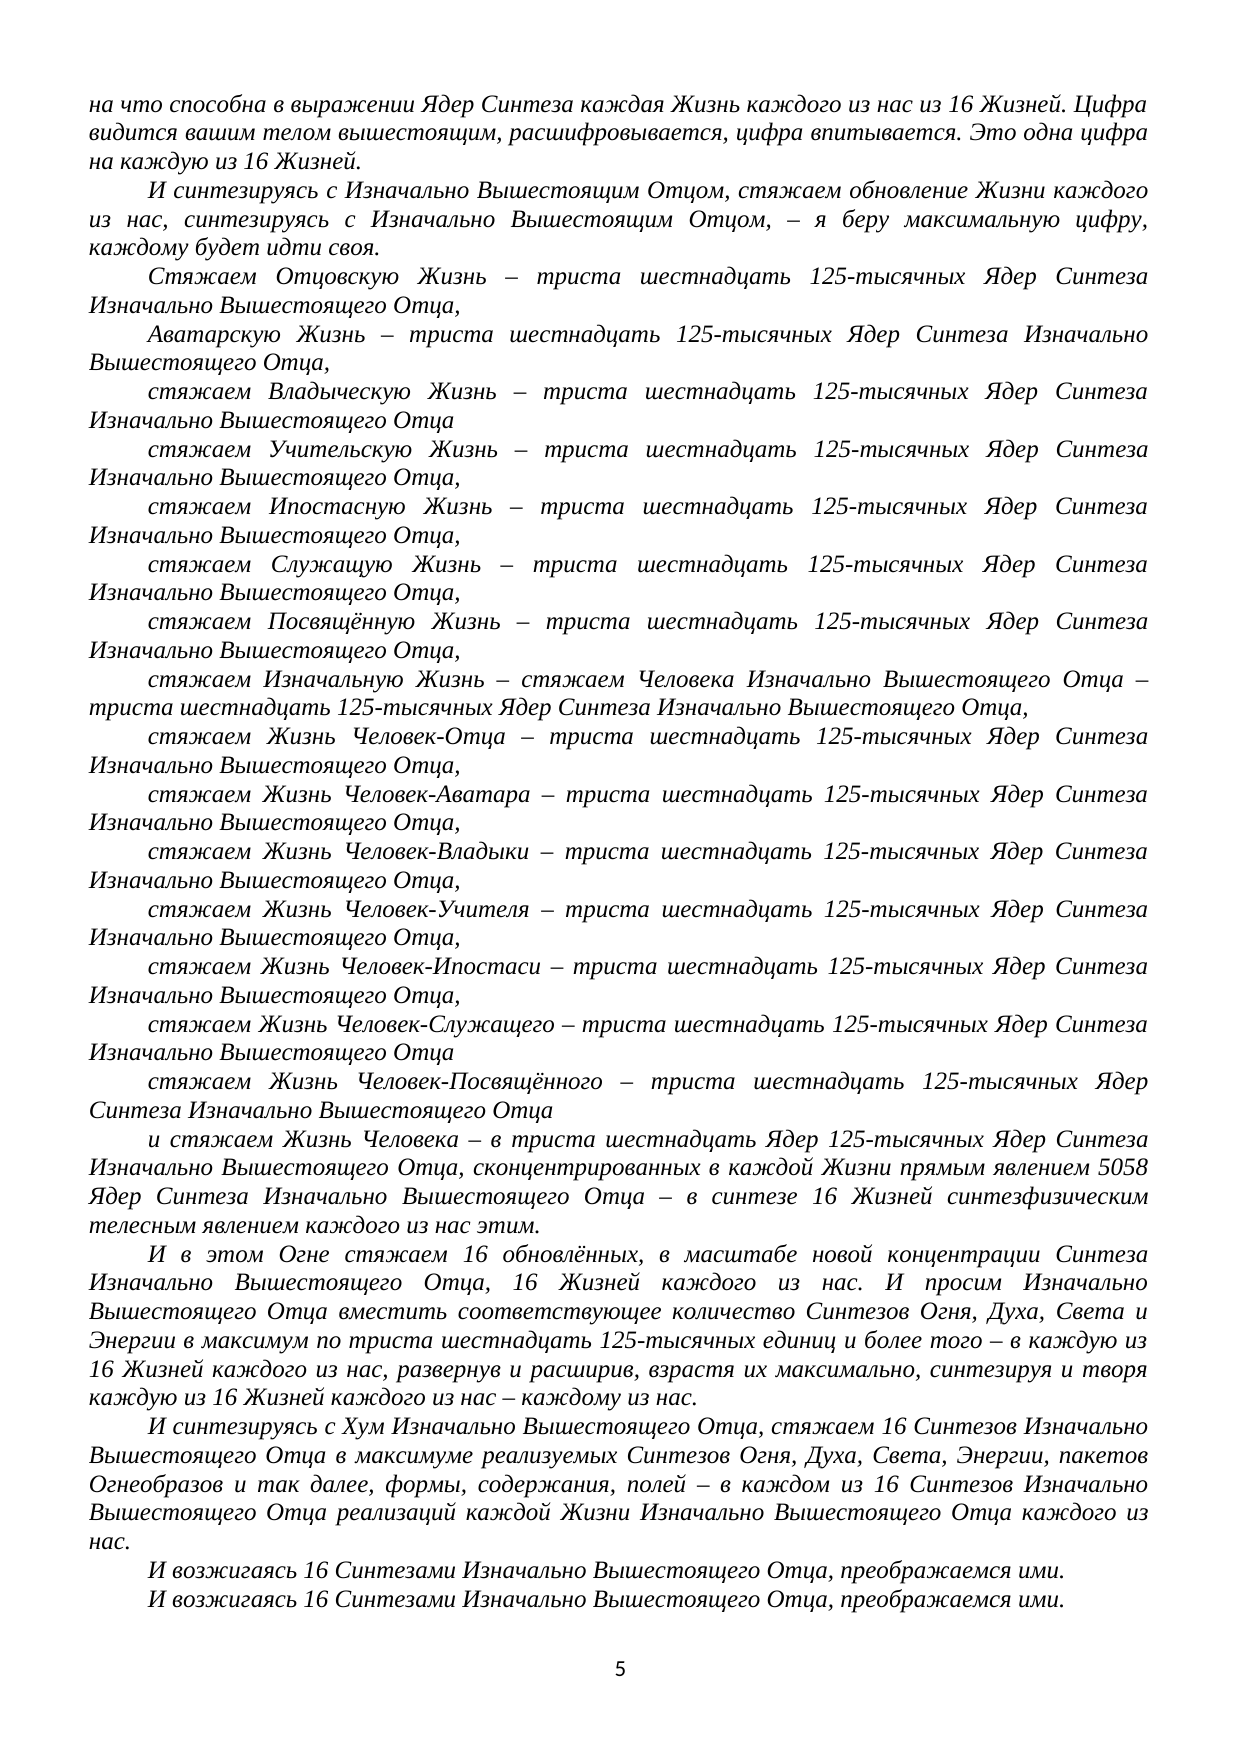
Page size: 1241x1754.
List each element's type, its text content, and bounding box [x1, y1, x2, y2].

text И синтезируясь с Изначально Вышестоящим Отцом, стяжаем обновление Жизни каждого из нас, синтезируясь с Изначально Вышестоящим Отцом, – я беру максимальную цифру, каждому будет идти своя. [89, 175, 1152, 261]
text стяжаем Владыческую Жизнь – триста шестнадцать 125-тысячных Ядер Синтеза Изначально Вышестоящего Отца [89, 376, 1152, 434]
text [89, 89, 1152, 175]
text стяжаем Жизнь Человек-Отца – триста шестнадцать 125-тысячных Ядер Синтеза Изначально Вышестоящего Отца, [89, 721, 1152, 779]
text и стяжаем Жизнь Человека – в триста шестнадцать Ядер 125-тысячных Ядер Синтеза Изначально Вышестоящего Отца, сконцентрированных в каждой Жизни прямым явлением 5058 Ядер Синтеза Изначально Вышестоящего Отца – в синтезе 16 Жизней синтезфизическим телесным явлением каждого из нас этим. [89, 1124, 1152, 1239]
text стяжаем Служащую Жизнь – триста шестнадцать 125-тысячных Ядер Синтеза Изначально Вышестоящего Отца, [89, 549, 1152, 606]
text И в этом Огне стяжаем 16 обновлённых, в масштабе новой концентрации Синтеза Изначально Вышестоящего Отца, 16 Жизней каждого из нас. И просим Изначально Вышестоящего Отца вместить соответствующее количество Синтезов Огня, Духа, Света и Энергии в максимум по триста шестнадцать 125-тысячных единиц и более того – в каждую из 16 Жизней каждого из нас, развернув и расширив, взрастя их максимально, синтезируя и творя каждую из 16 Жизней каждого из нас – каждому из нас. [89, 1239, 1152, 1411]
text И возжигаясь 16 Синтезами Изначально Вышестоящего Отца, преображаемся ими. [89, 1584, 1152, 1612]
text стяжаем Жизнь Человек-Служащего – триста шестнадцать 125-тысячных Ядер Синтеза Изначально Вышестоящего Отца [89, 1009, 1152, 1066]
text Стяжаем Отцовскую Жизнь – триста шестнадцать 125-тысячных Ядер Синтеза Изначально Вышестоящего Отца, [89, 261, 1152, 319]
text Аватарскую Жизнь – триста шестнадцать 125-тысячных Ядер Синтеза Изначально Вышестоящего Отца, [89, 319, 1152, 376]
text стяжаем Учительскую Жизнь – триста шестнадцать 125-тысячных Ядер Синтеза Изначально Вышестоящего Отца, [89, 434, 1152, 491]
text стяжаем Жизнь Человек-Аватара – триста шестнадцать 125-тысячных Ядер Синтеза Изначально Вышестоящего Отца, [89, 779, 1152, 836]
text И возжигаясь 16 Синтезами Изначально Вышестоящего Отца, преображаемся ими. [89, 1555, 1152, 1584]
text стяжаем Посвящённую Жизнь – триста шестнадцать 125-тысячных Ядер Синтеза Изначально Вышестоящего Отца, [89, 606, 1152, 664]
text стяжаем Изначальную Жизнь – стяжаем Человека Изначально Вышестоящего Отца – триста шестнадцать 125-тысячных Ядер Синтеза Изначально Вышестоящего Отца, [89, 664, 1152, 721]
text стяжаем Жизнь Человек-Посвящённого – триста шестнадцать 125-тысячных Ядер Синтеза Изначально Вышестоящего Отца [89, 1066, 1152, 1124]
text стяжаем Жизнь Человек-Учителя – триста шестнадцать 125-тысячных Ядер Синтеза Изначально Вышестоящего Отца, [89, 894, 1152, 951]
text И синтезируясь с Хум Изначально Вышестоящего Отца, стяжаем 16 Синтезов Изначально Вышестоящего Отца в максимуме реализуемых Синтезов Огня, Духа, Света, Энергии, пакетов Огнеобразов и так далее, формы, содержания, полей – в каждом из 16 Синтезов Изначально Вышестоящего Отца реализаций каждой Жизни Изначально Вышестоящего Отца каждого из нас. [89, 1411, 1152, 1555]
text стяжаем Ипостасную Жизнь – триста шестнадцать 125-тысячных Ядер Синтеза Изначально Вышестоящего Отца, [89, 491, 1152, 549]
text стяжаем Жизнь Человек-Ипостаси – триста шестнадцать 125-тысячных Ядер Синтеза Изначально Вышестоящего Отца, [89, 951, 1152, 1009]
text стяжаем Жизнь Человек-Владыки – триста шестнадцать 125-тысячных Ядер Синтеза Изначально Вышестоящего Отца, [89, 836, 1152, 894]
